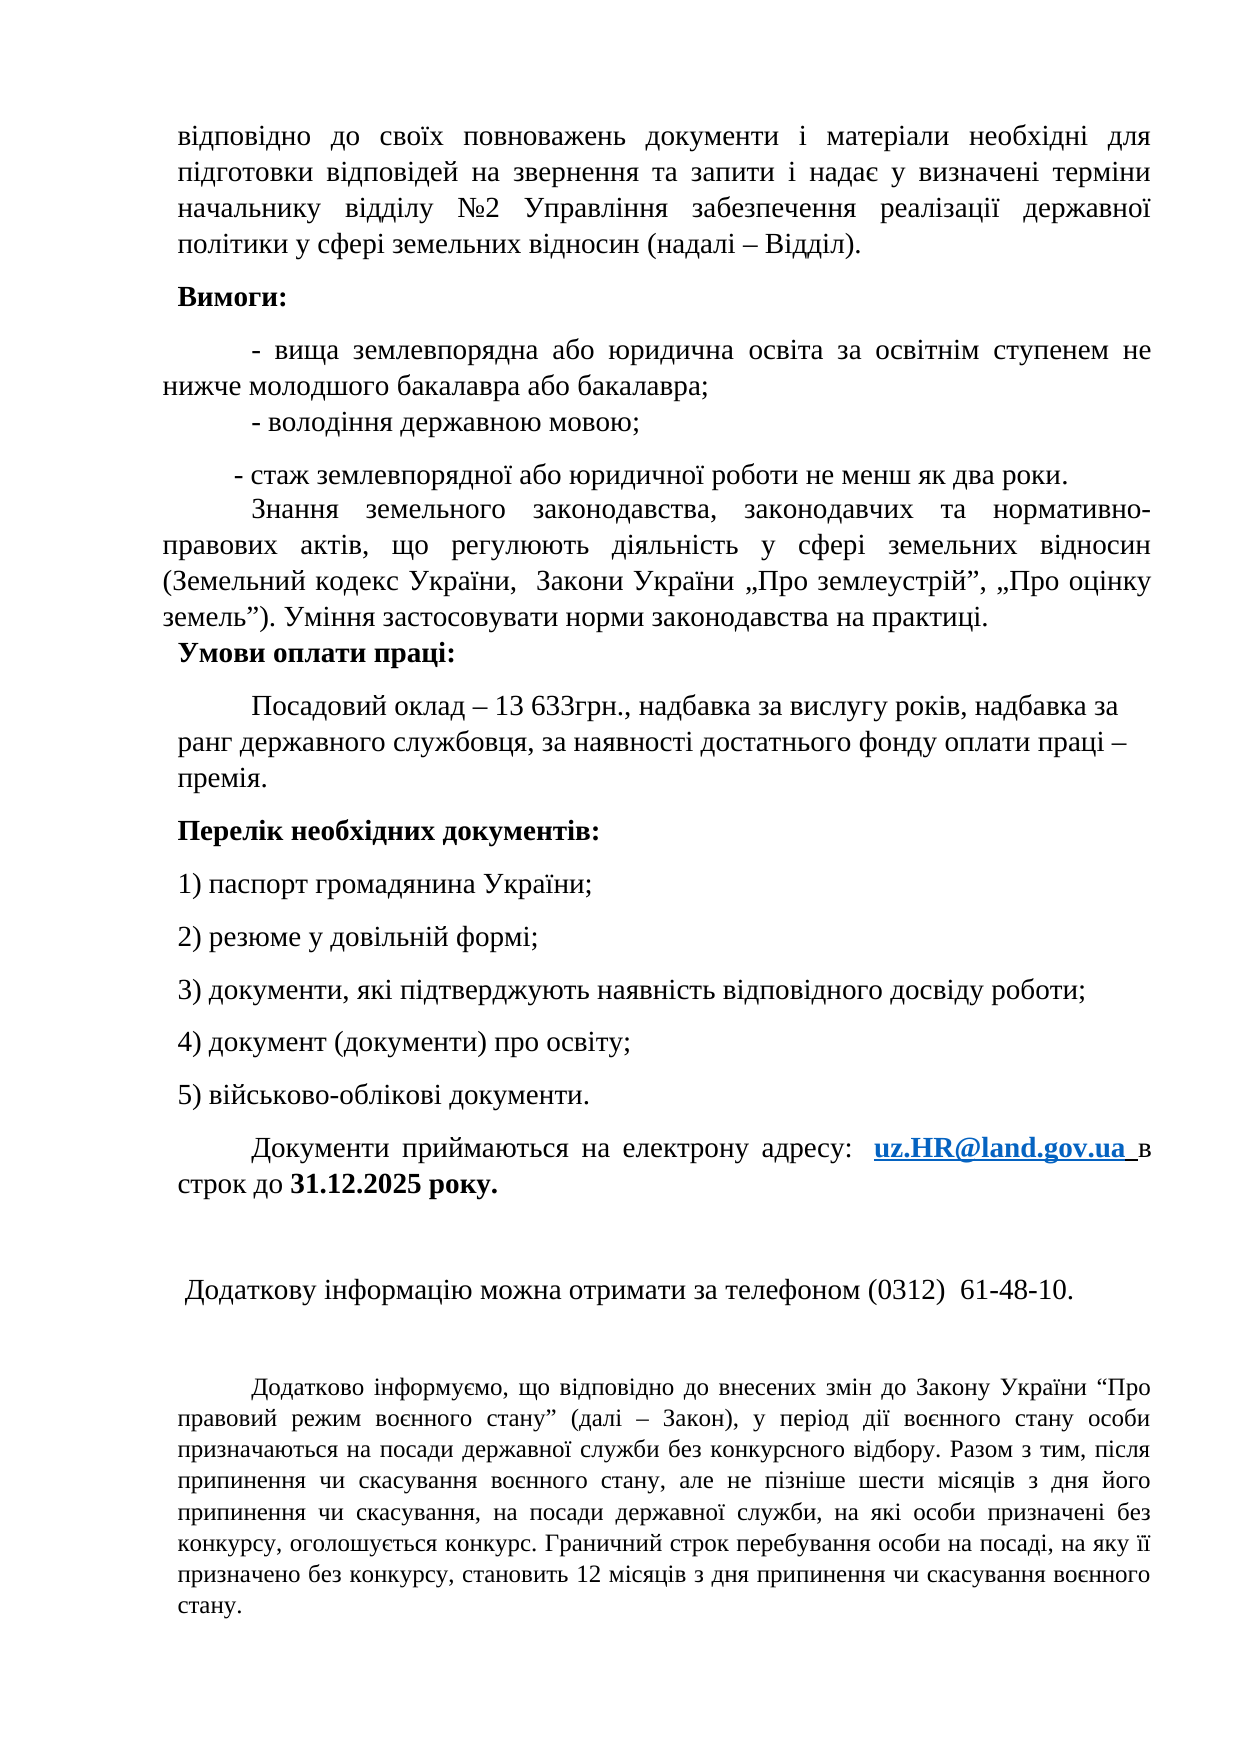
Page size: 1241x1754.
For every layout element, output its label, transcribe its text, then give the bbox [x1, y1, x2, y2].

list - володіння державною мовою; [162, 404, 1152, 438]
list - вища землевпорядна або юридична освіта за освітнім ступенем не нижче молодшого бакалавра або бакалавра; [162, 332, 1152, 402]
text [177, 118, 1152, 260]
text - стаж землевпорядної або юридичної роботи не менш як два роки. [177, 457, 1152, 491]
text Додаткову інформацію можна отримати за телефоном (0312) 61-48-10. [177, 1272, 1152, 1306]
list Знання земельного законодавства, законодавчих та нормативно-правових актів, що регулюють діяльність у сфері земельних відносин (Земельний кодекс України, Закони України „Про землеустрій”, „Про оцінку земель”). Уміння застосовувати норми законодавства на практиці. [162, 491, 1152, 633]
text Додатково інформуємо, що відповідно до внесених змін до Закону України “Про правовий режим воєнного стану” (далі – Закон), у період дії воєнного стану особи призначаються на посади державної служби без конкурсного відбору. Разом з тим, після припинення чи скасування воєнного стану, але не пізніше шести місяців з дня його припинення чи скасування, на посади державної служби, на які особи призначені без конкурсу, оголошується конкурс. Граничний строк перебування особи на посаді, на яку її призначено без конкурсу, становить 12 місяців з дня припинення чи скасування воєнного стану. [177, 1372, 1152, 1618]
text 1) паспорт громадянина України; [177, 866, 1152, 900]
text Перелік необхідних документів: [177, 813, 1152, 847]
text Вимоги: [177, 279, 1152, 313]
list Умови оплати праці: [177, 635, 1152, 669]
text 4) документ (документи) про освіту; [177, 1024, 1152, 1058]
text Документи приймаються на електрону адресу: uz.HR@land.gov.ua в строк до 31.12.2025 року. [177, 1130, 1152, 1200]
text 3) документи, які підтверджують наявність відповідного досвіду роботи; [177, 972, 1152, 1005]
text 2) резюме у довільній формі; [177, 919, 1152, 952]
text Посадовий оклад – 13 633грн., надбавка за вислугу років, надбавка за ранг державного службовця, за наявності достатнього фонду оплати праці – премія. [177, 688, 1152, 794]
text 5) військово-облікові документи. [177, 1077, 1152, 1111]
